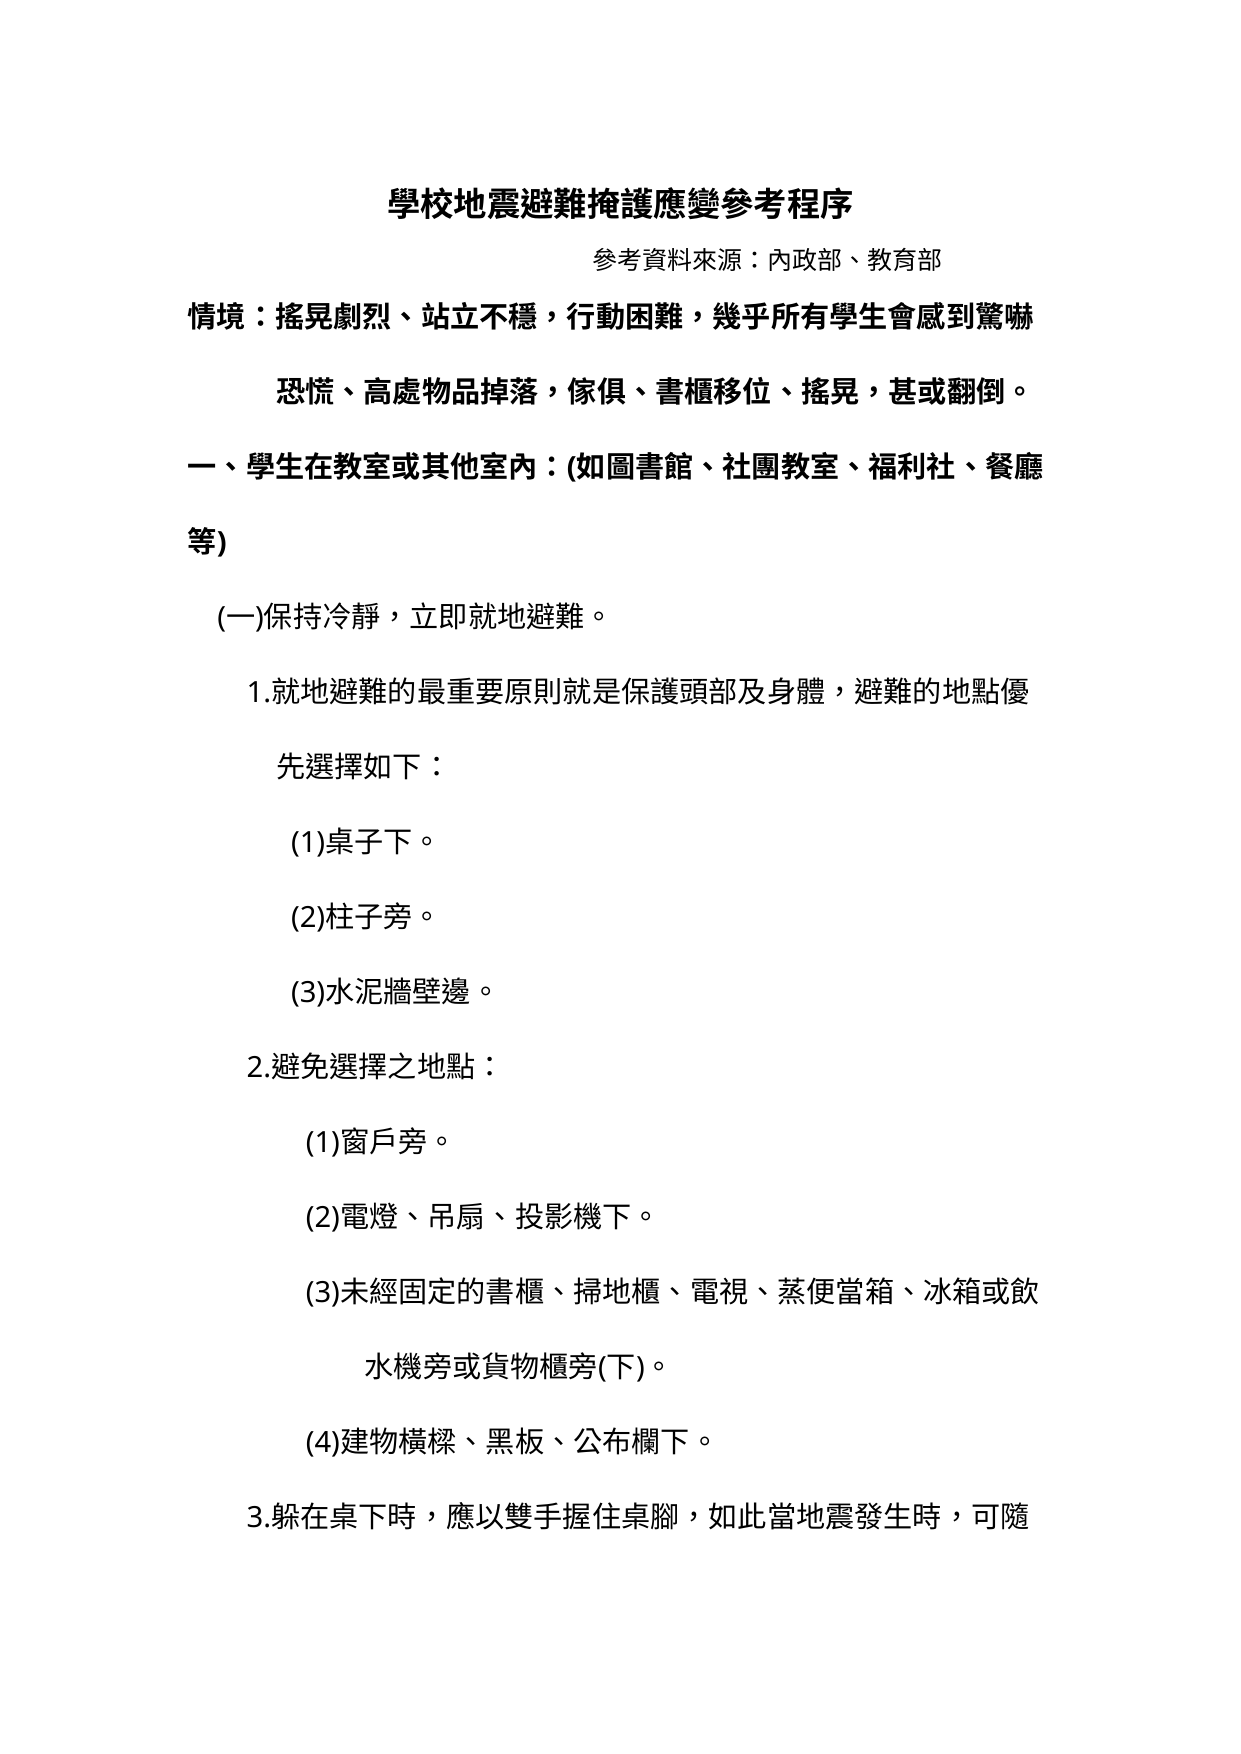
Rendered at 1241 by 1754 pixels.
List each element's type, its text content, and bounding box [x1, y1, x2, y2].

text 1.就地避難的最重要原則就是保護頭部及身體，避難的地點優先選擇如下： [246, 652, 1053, 802]
text 參考資料來源：內政部、教育部 [187, 239, 1053, 277]
text (2)電燈、吊扇、投影機下。 [306, 1177, 1053, 1252]
text 情境：搖晃劇烈、站立不穩，行動困難，幾乎所有學生會感到驚嚇恐慌、高處物品掉落，傢俱、書櫃移位、搖晃，甚或翻倒。 [187, 277, 1053, 427]
text 一、學生在教室或其他室內：(如圖書館、社團教室、福利社、餐廳等) [187, 427, 1053, 577]
text (1)桌子下。 [291, 802, 1053, 877]
text 學校地震避難掩護應變參考程序 [187, 164, 1053, 239]
text (4)建物橫樑、黑板、公布欄下。 [306, 1402, 1053, 1477]
text (3)水泥牆壁邊。 [291, 952, 1053, 1027]
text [246, 1477, 1053, 1552]
text (2)柱子旁。 [291, 877, 1053, 952]
text (一)保持冷靜，立即就地避難。 [187, 577, 1053, 652]
text (1)窗戶旁。 [306, 1102, 1053, 1177]
text (3)未經固定的書櫃、掃地櫃、電視、蒸便當箱、冰箱或飲水機旁或貨物櫃旁(下)。 [306, 1252, 1053, 1402]
text 2.避免選擇之地點： [246, 1027, 1053, 1102]
